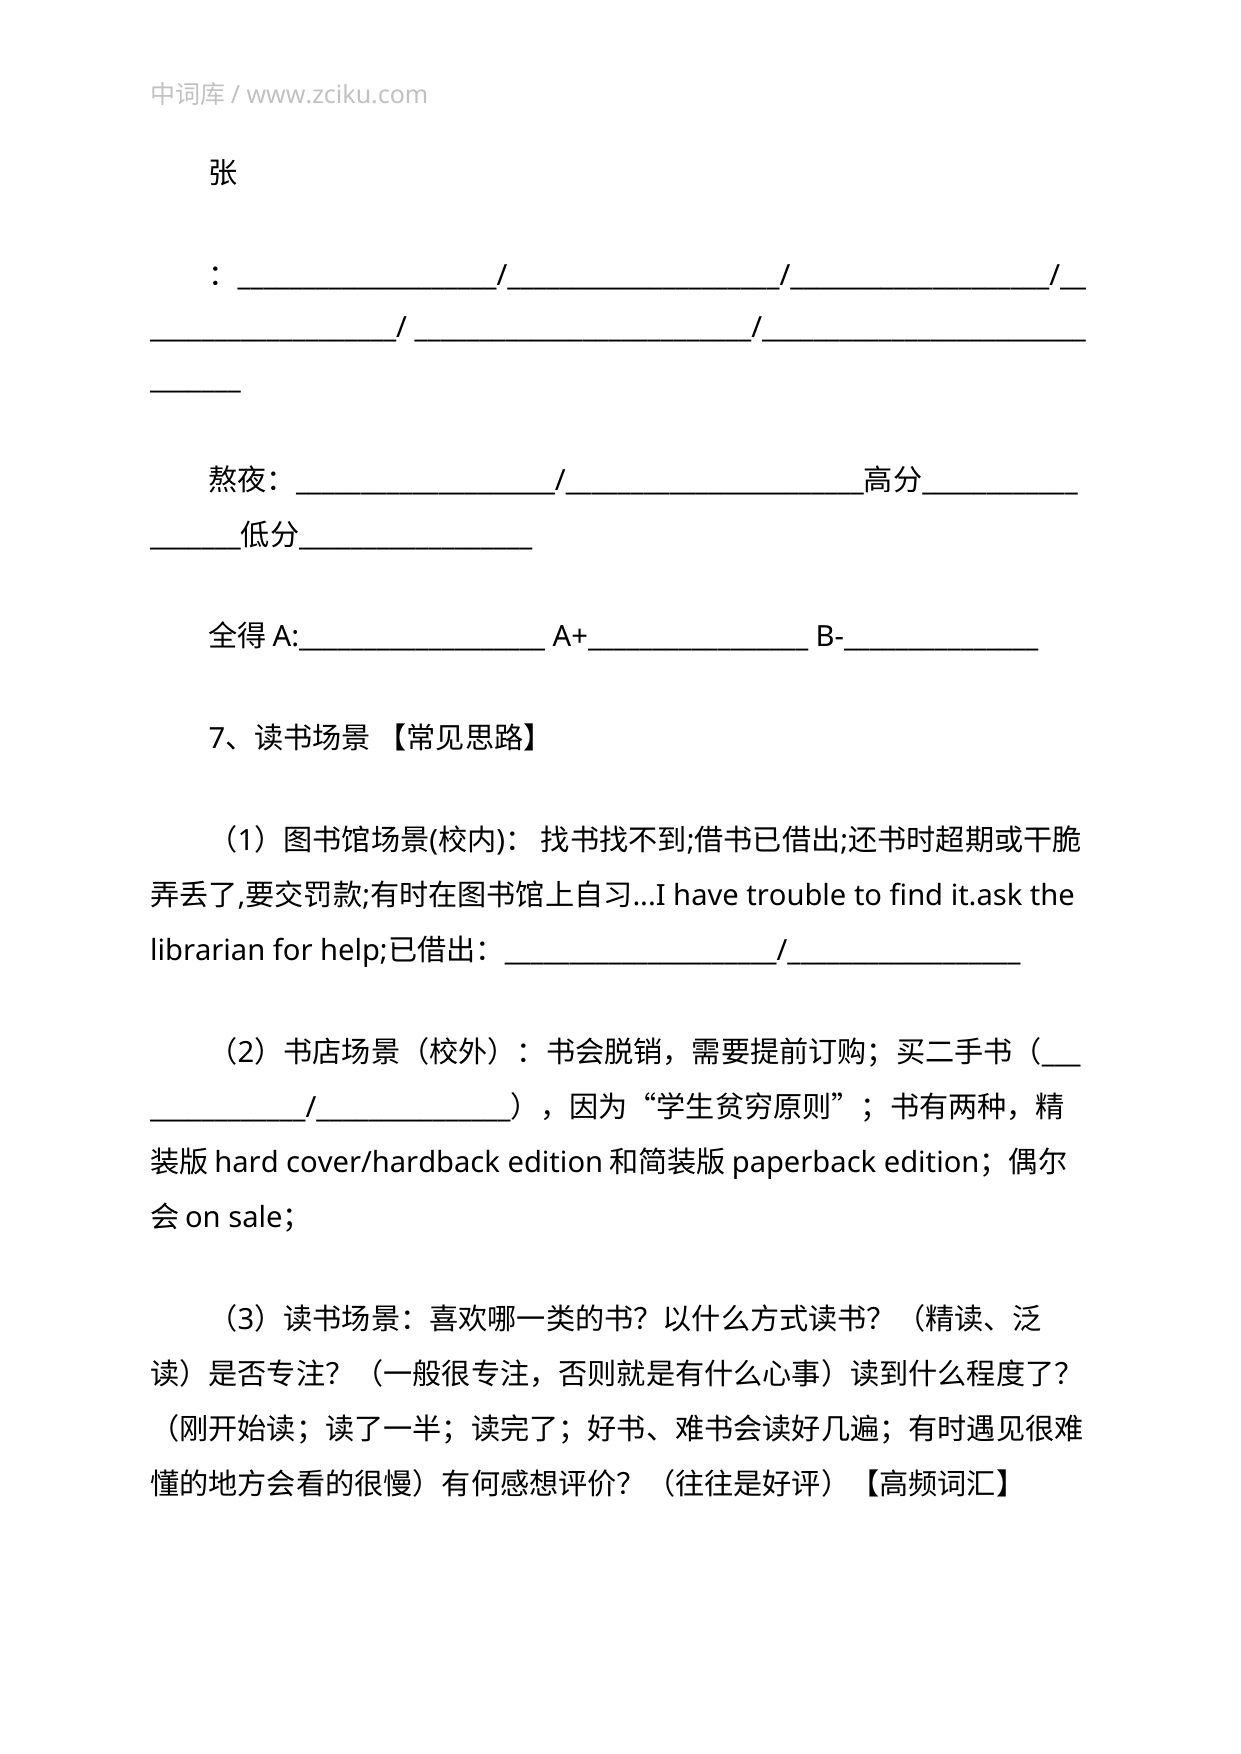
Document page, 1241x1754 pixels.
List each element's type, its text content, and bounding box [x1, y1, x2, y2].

text （3）读书场景：喜欢哪一类的书？以什么方式读书？（精读、泛读）是否专注？（一般很专注，否则就是有什么心事）读到什么程度了？（刚开始读；读了一半；读完了；好书、难书会读好几遍；有时遇见很难懂的地方会看的很慢）有何感想评价？（往往是好评）【高频词汇】 [150, 1296, 1090, 1503]
text 全得A:___________________ A+_________________ B-_______________ [150, 613, 1090, 655]
text （1）图书馆场景(校内)： 找书找不到;借书已借出;还书时超期或干脆弄丢了,要交罚款;有时在图书馆上自习...I have trouble to find it.ask the librarian for help;已借出：_____________________/__________________ [150, 817, 1090, 969]
text 7、读书场景 【常见思路】 [150, 715, 1090, 757]
text ：____________________/_____________________/____________________/_____________________/ __________________________/________________________________ [150, 252, 1090, 397]
text 熬夜：____________________/_______________________高分___________________低分__________________ [150, 456, 1090, 553]
text 张 [150, 150, 1090, 192]
text （2）书店场景（校外）：书会脱销，需要提前订购；买二手书（_______________/_______________），因为“学生贫穷原则”；书有两种，精装版hard cover/hardback edition和简装版paperback edition；偶尔会on sale； [150, 1029, 1090, 1236]
